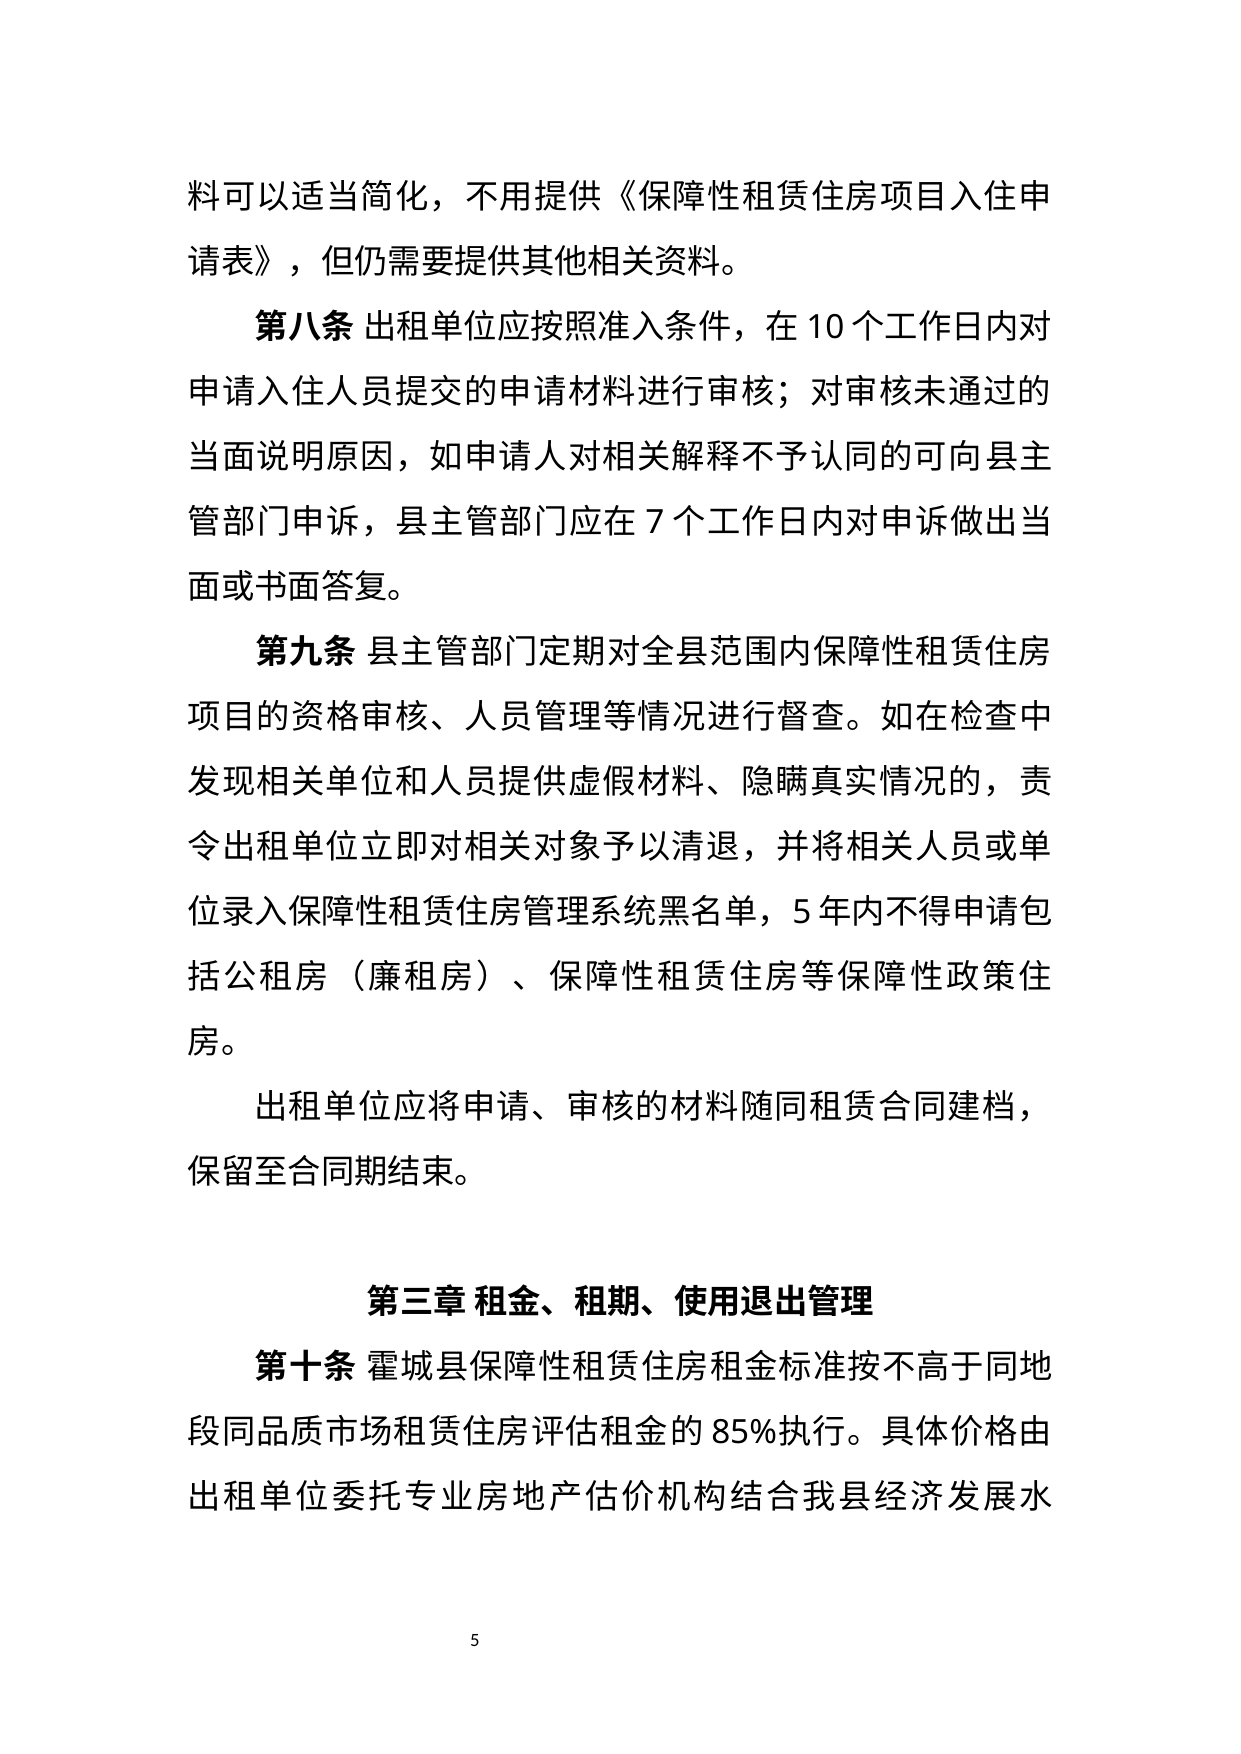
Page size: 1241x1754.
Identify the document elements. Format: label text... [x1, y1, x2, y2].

text 出租单位应将申请、审核的材料随同租赁合同建档，保留至合同期结束。 [187, 1072, 1053, 1202]
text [187, 162, 1053, 292]
text 第三章 租金、租期、使用退出管理 [187, 1267, 1053, 1332]
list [187, 1332, 1053, 1527]
text 第九条 县主管部门定期对全县范围内保障性租赁住房项目的资格审核、人员管理等情况进行督查。如在检查中发现相关单位和人员提供虚假材料、隐瞒真实情况的，责令出租单位立即对相关对象予以清退，并将相关人员或单位录入保障性租赁住房管理系统黑名单，5年内不得申请包括公租房（廉租房）、保障性租赁住房等保障性政策住房。 [187, 617, 1053, 1072]
text 第八条 出租单位应按照准入条件，在10个工作日内对申请入住人员提交的申请材料进行审核；对审核未通过的当面说明原因，如申请人对相关解释不予认同的可向县主管部门申诉，县主管部门应在7个工作日内对申诉做出当面或书面答复。 [187, 292, 1053, 617]
